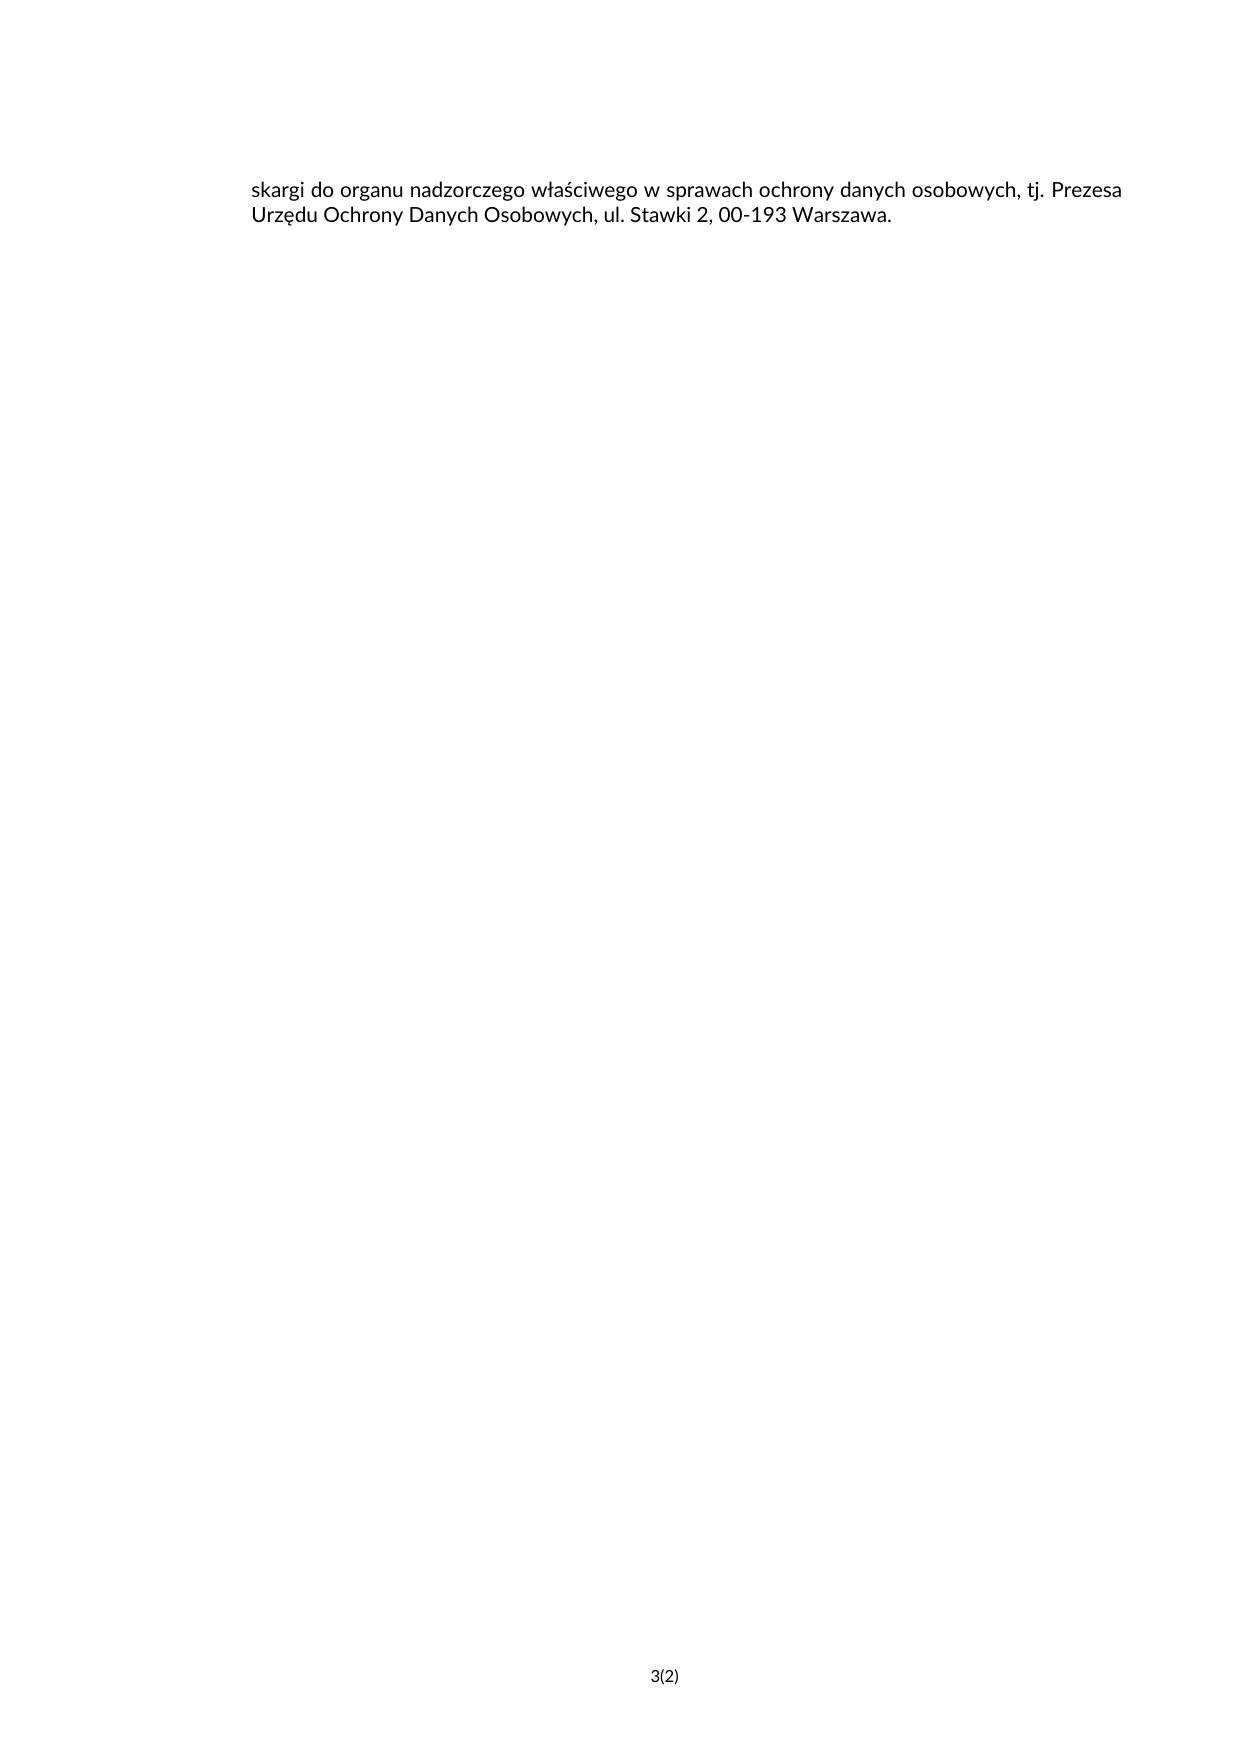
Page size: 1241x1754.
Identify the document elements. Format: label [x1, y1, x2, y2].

list [207, 177, 1122, 227]
